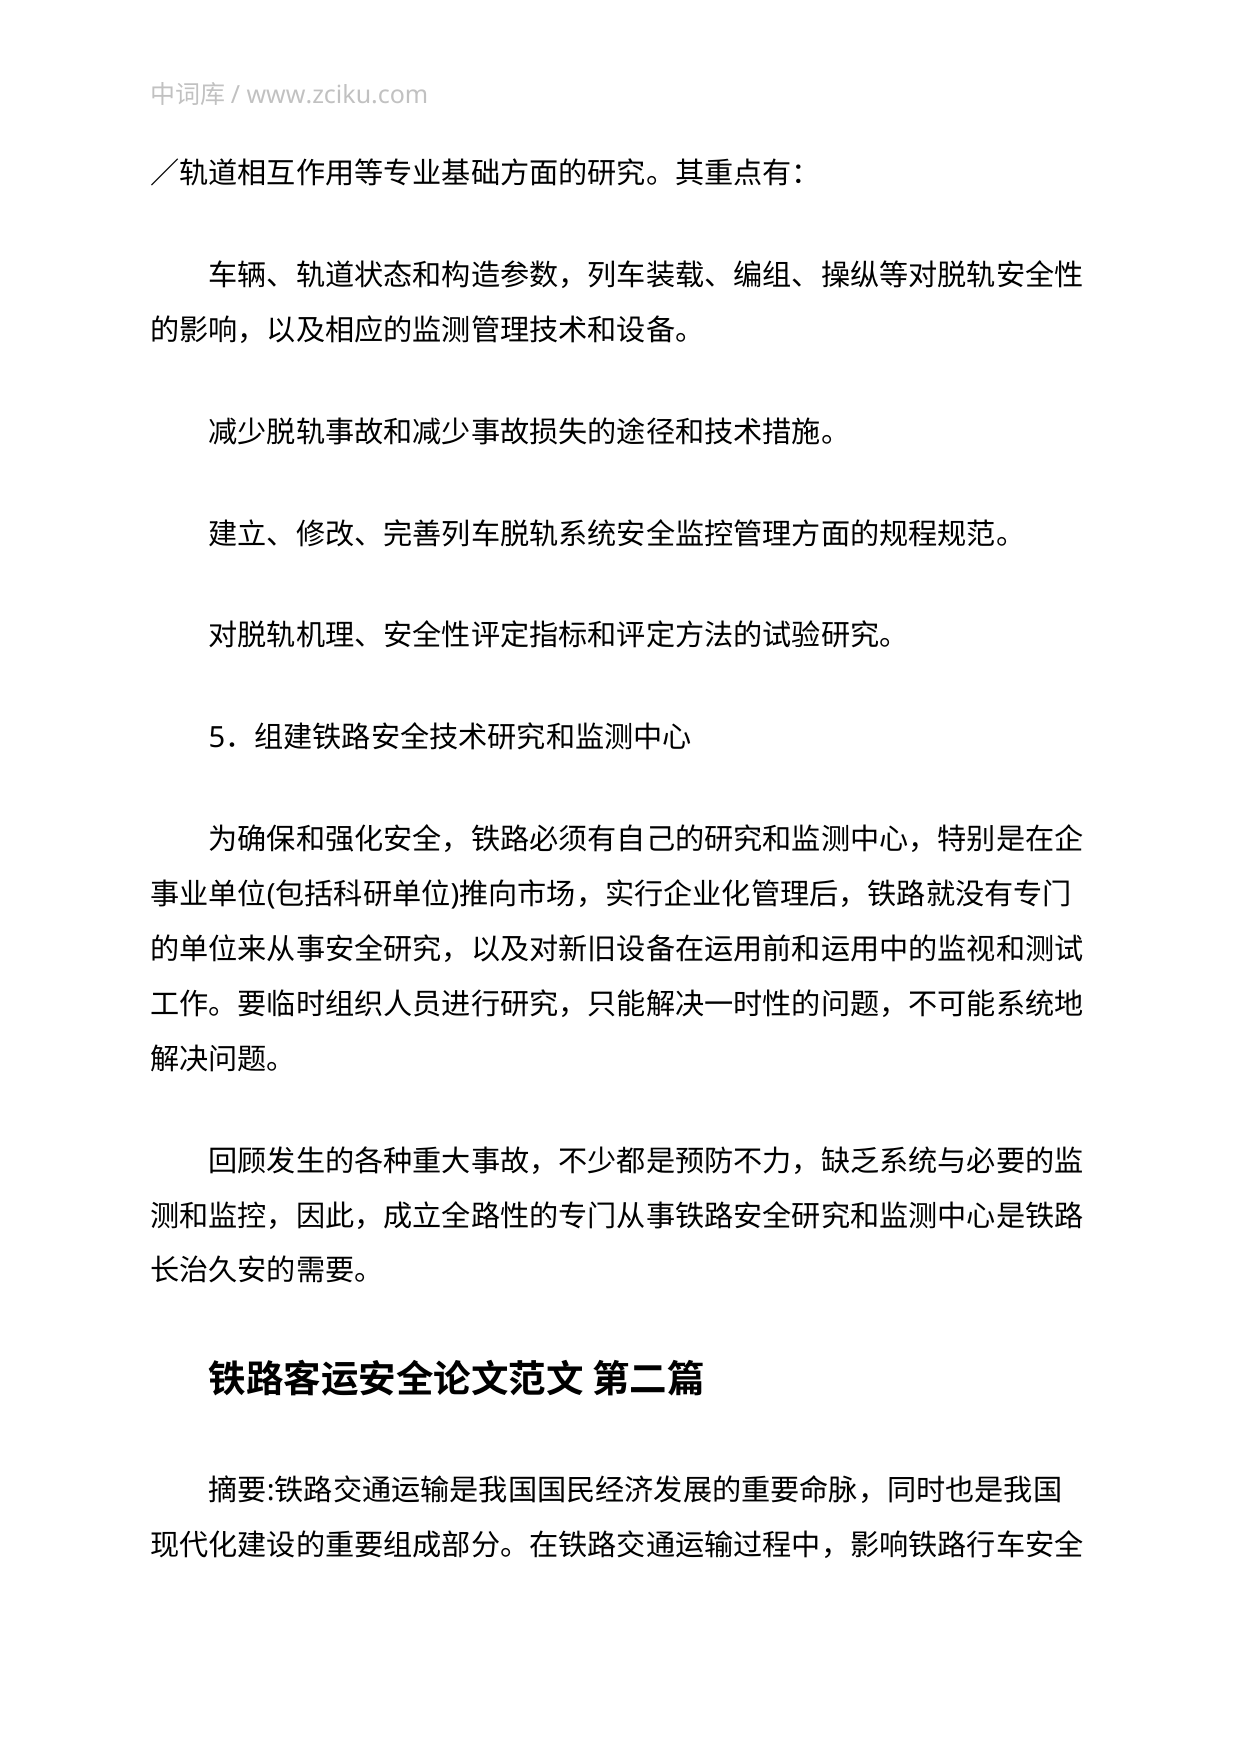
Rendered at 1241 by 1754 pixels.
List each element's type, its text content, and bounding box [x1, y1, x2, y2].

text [150, 150, 1090, 192]
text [150, 1466, 1090, 1563]
text 车辆、轨道状态和构造参数，列车装载、编组、操纵等对脱轨安全性的影响，以及相应的监测管理技术和设备。 [150, 252, 1090, 349]
text 5．组建铁路安全技术研究和监测中心 [150, 714, 1090, 756]
text 减少脱轨事故和减少事故损失的途径和技术措施。 [150, 408, 1090, 451]
text 建立、修改、完善列车脱轨系统安全监控管理方面的规程规范。 [150, 510, 1090, 552]
text 回顾发生的各种重大事故，不少都是预防不力，缺乏系统与必要的监测和监控，因此，成立全路性的专门从事铁路安全研究和监测中心是铁路长治久安的需要。 [150, 1137, 1090, 1289]
text 对脱轨机理、安全性评定指标和评定方法的试验研究。 [150, 612, 1090, 654]
text 为确保和强化安全，铁路必须有自己的研究和监测中心，特别是在企事业单位(包括科研单位)推向市场，实行企业化管理后，铁路就没有专门的单位来从事安全研究，以及对新旧设备在运用前和运用中的监视和测试工作。要临时组织人员进行研究，只能解决一时性的问题，不可能系统地解决问题。 [150, 816, 1090, 1078]
text 铁路客运安全论文范文 第二篇 [150, 1349, 1090, 1403]
